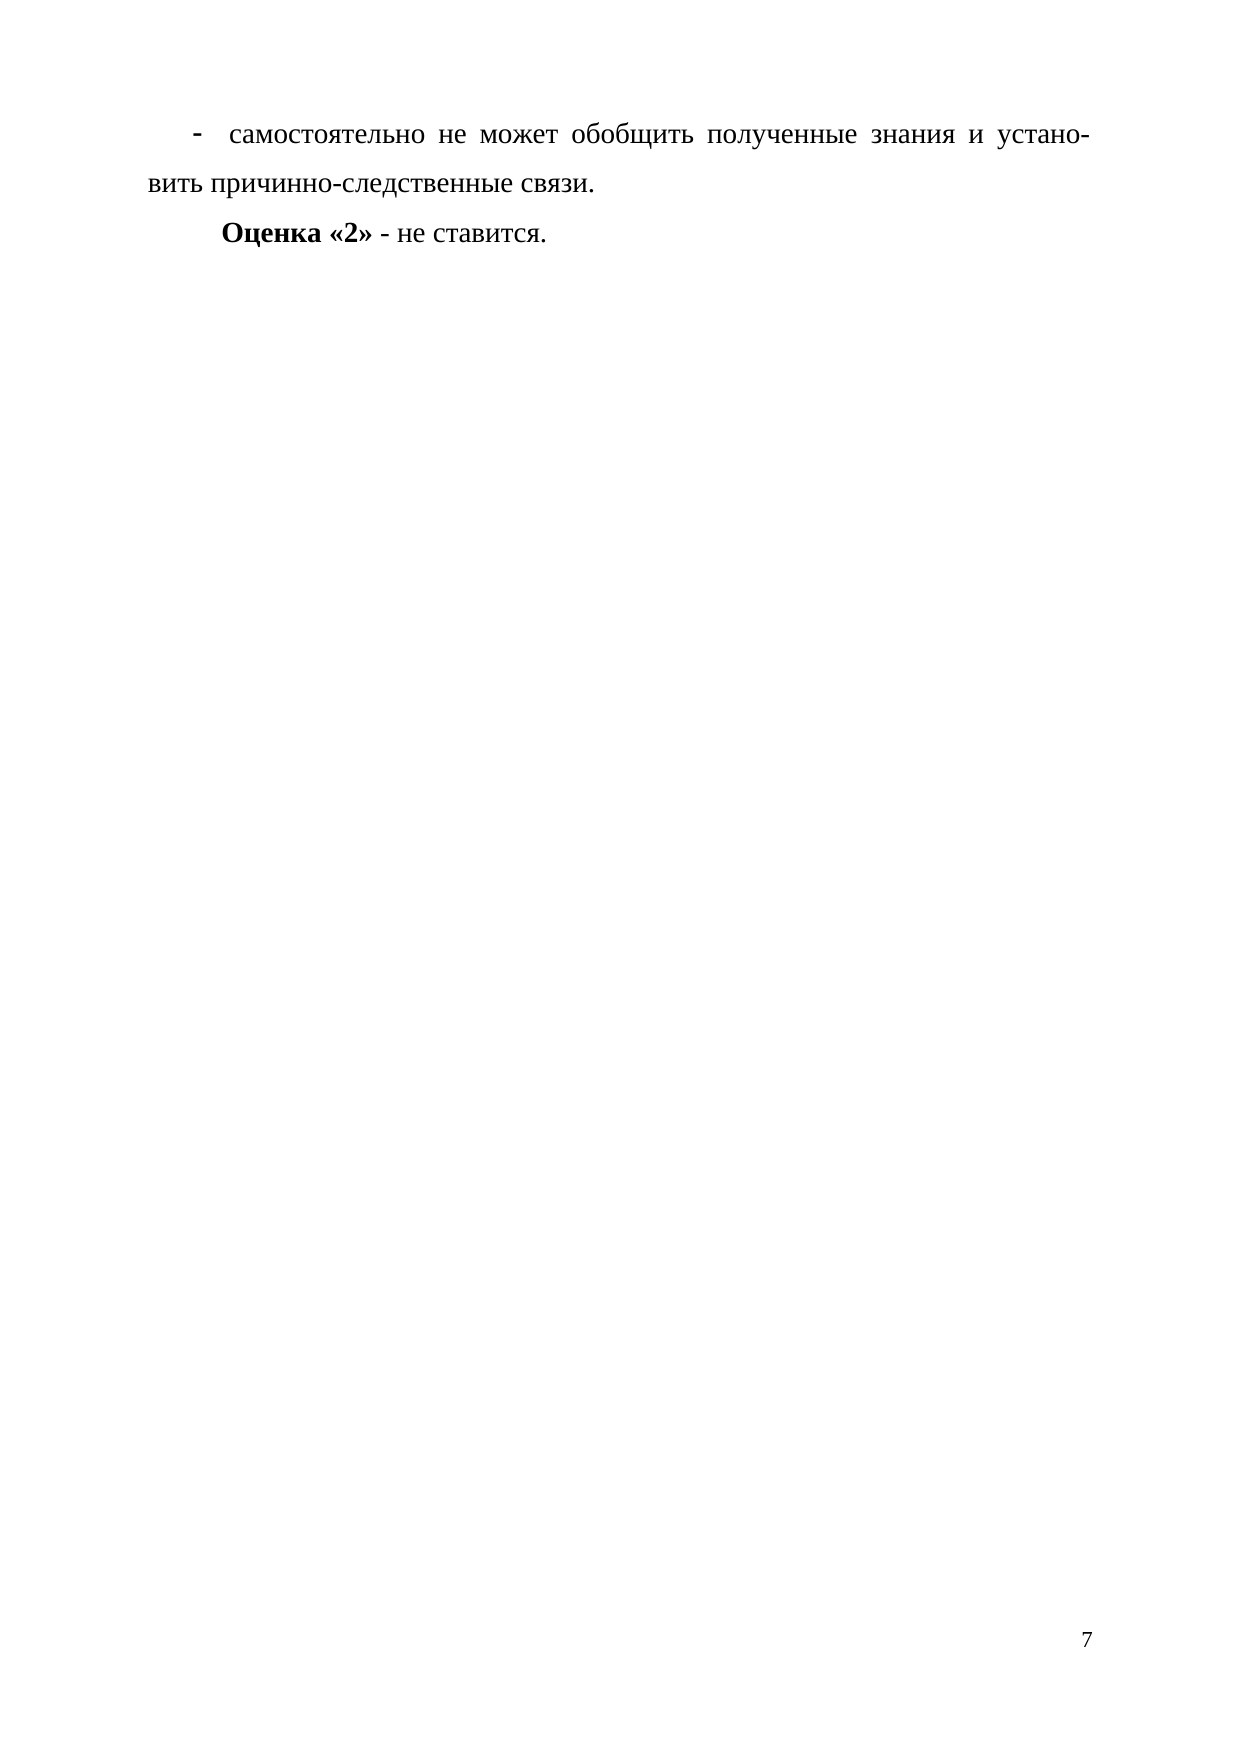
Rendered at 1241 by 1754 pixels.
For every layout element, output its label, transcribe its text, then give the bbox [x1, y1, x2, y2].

text Оценка «2» - не ставится. [221, 216, 1165, 249]
list самостоятельно не может обобщить полученные знания и устано- вить причинно-следственные связи. [148, 116, 1092, 199]
